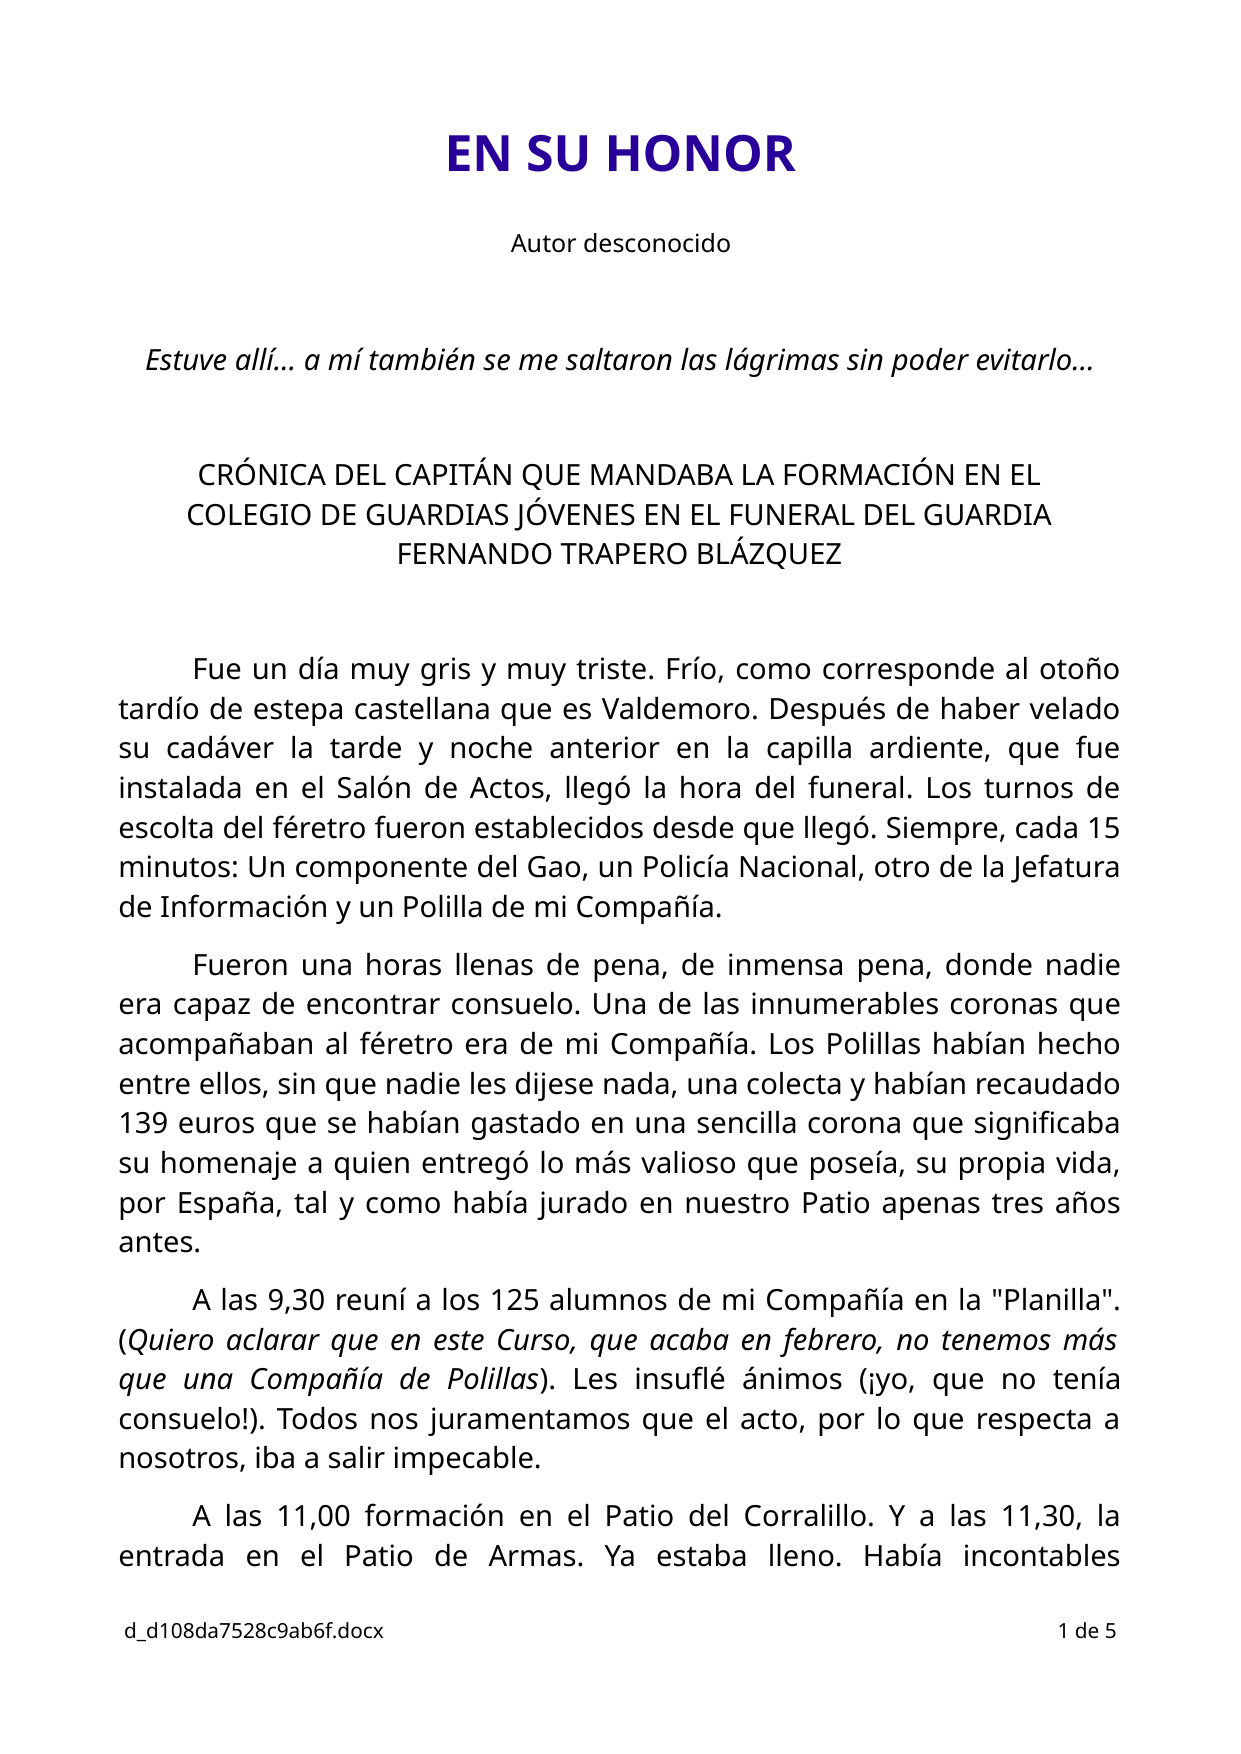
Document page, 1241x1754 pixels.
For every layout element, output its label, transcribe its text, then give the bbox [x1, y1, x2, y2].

text EN SU HONOR [118, 118, 1122, 186]
text A las 9,30 reuní a los 125 alumnos de mi Compañía en la "Planilla". (Quiero aclarar que en este Curso, que acaba en febrero, no tenemos más que una Compañía de Polillas). Les insuflé ánimos (¡yo, que no tenía consuelo!). Todos nos juramentamos que el acto, por lo que respecta a nosotros, iba a salir impecable. [118, 1279, 1122, 1477]
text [118, 1495, 1122, 1574]
text Autor desconocido [118, 226, 1122, 260]
text Fue un día muy gris y muy triste. Frío, como corresponde al otoño tardío de estepa castellana que es Valdemoro. Después de haber velado su cadáver la tarde y noche anterior en la capilla ardiente, que fue instalada en el Salón de Actos, llegó la hora del funeral. Los turnos de escolta del féretro fueron establecidos desde que llegó. Siempre, cada 15 minutos: Un componente del Gao, un Policía Nacional, otro de la Jefatura de Información y un Polilla de mi Compañía. [118, 648, 1122, 926]
text CRÓNICA DEL CAPITÁN QUE MANDABA LA FORMACIÓN EN EL COLEGIO DE GUARDIAS JÓVENES EN EL FUNERAL DEL GUARDIA FERNANDO TRAPERO BLÁZQUEZ [179, 454, 1059, 573]
text Fueron una horas llenas de pena, de inmensa pena, donde nadie era capaz de encontrar consuelo. Una de las innumerables coronas que acompañaban al féretro era de mi Compañía. Los Polillas habían hecho entre ellos, sin que nadie les dijese nada, una colecta y habían recaudado 139 euros que se habían gastado en una sencilla corona que significaba su homenaje a quien entregó lo más valioso que poseía, su propia vida, por España, tal y como había jurado en nuestro Patio apenas tres años antes. [118, 944, 1122, 1261]
text Estuve allí... a mí también se me saltaron las lágrimas sin poder evitarlo... [118, 339, 1122, 379]
